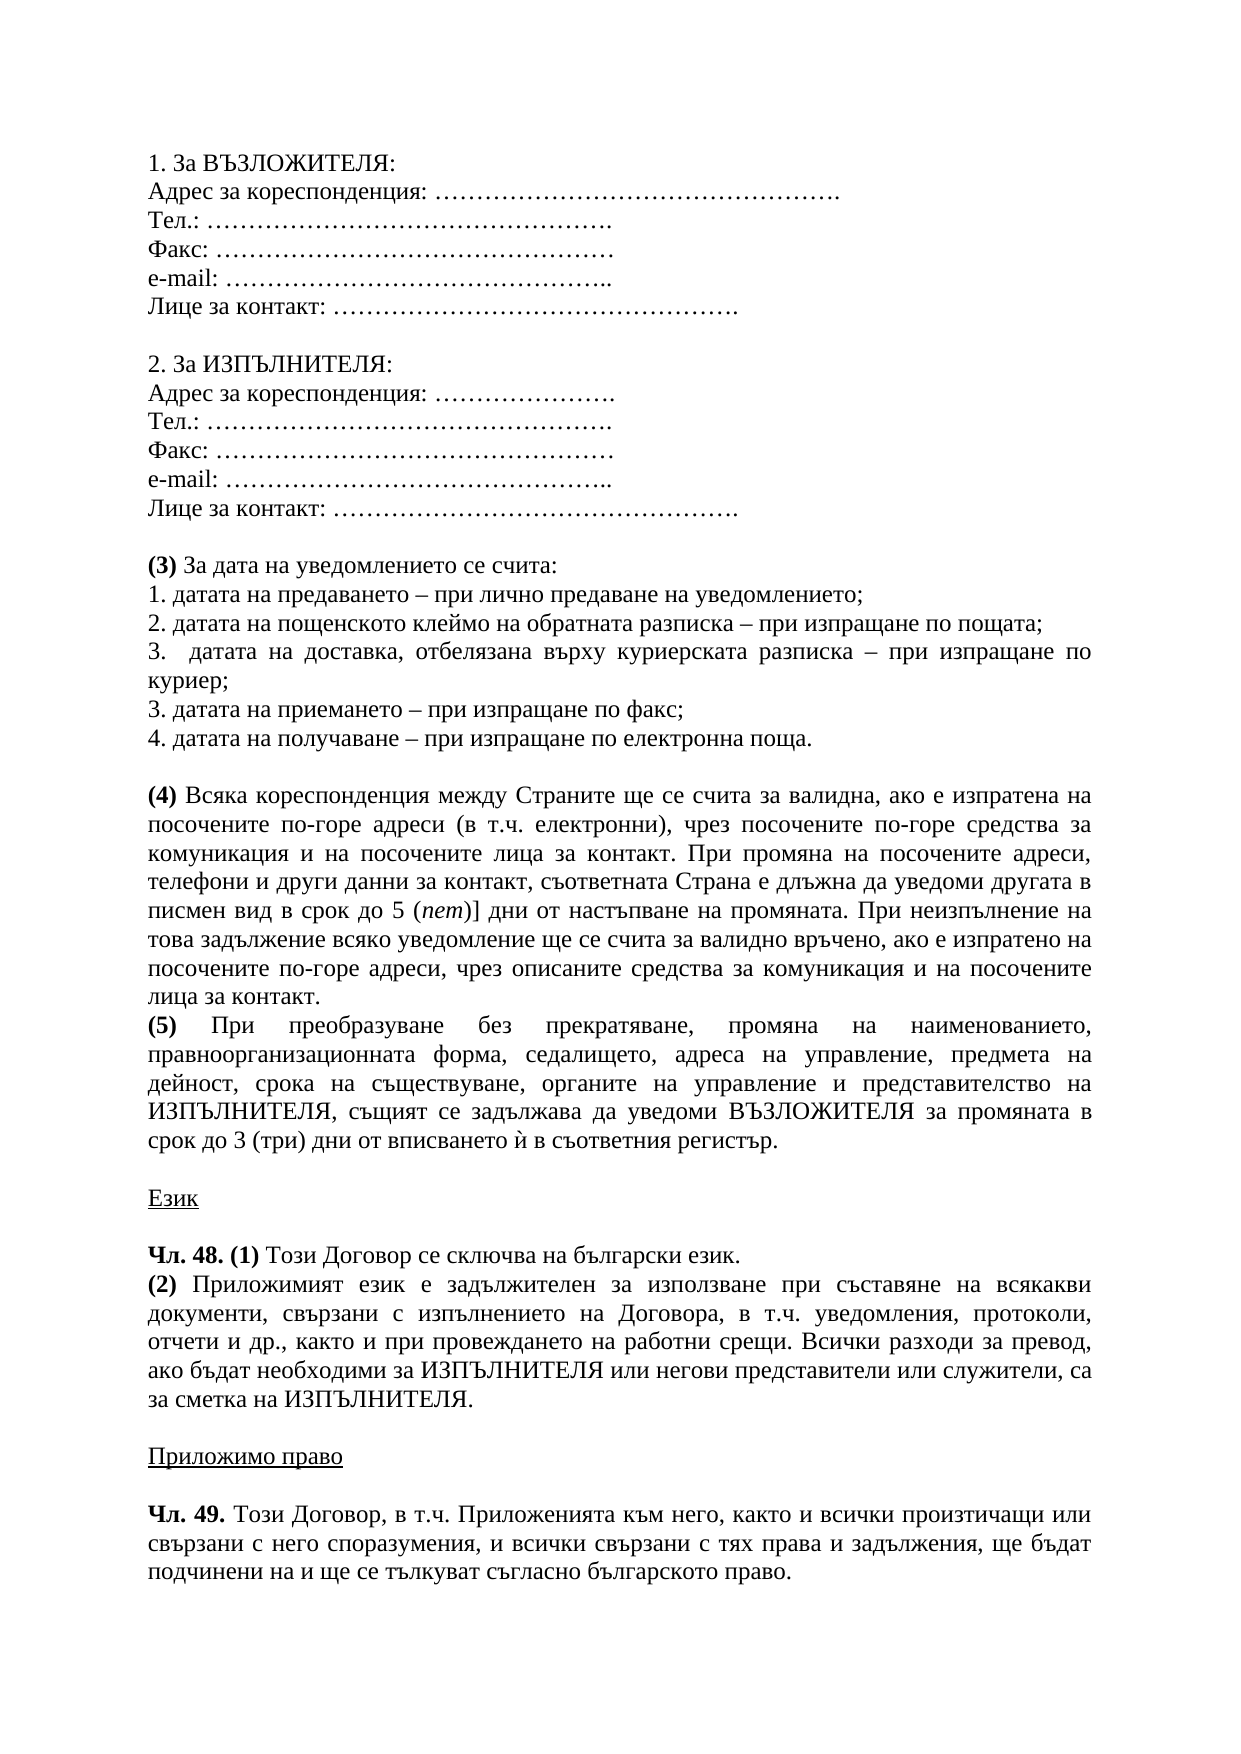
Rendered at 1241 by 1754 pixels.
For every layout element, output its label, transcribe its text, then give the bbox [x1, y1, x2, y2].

text Тел.: …………………………………………. [148, 205, 1093, 234]
text e-mail: ……………………………………….. [148, 464, 1093, 493]
text 2. датата на пощенското клеймо на обратната разписка – при изпращане по пощата; [148, 608, 1093, 636]
text 4. датата на получаване – при изпращане по електронна поща. [148, 723, 1093, 751]
text Факс: ………………………………………… [148, 435, 1093, 464]
text 3. датата на доставка, отбелязана върху куриерската разписка – при изпращане по куриер; [148, 636, 1093, 694]
text Адрес за кореспонденция: …………………. [148, 378, 1093, 406]
text Факс: ………………………………………… [148, 234, 1093, 263]
text 1. датата на предаването – при лично предаване на уведомлението; [148, 579, 1093, 608]
text e-mail: ……………………………………….. [148, 263, 1093, 291]
text Лице за контакт: …………………………………………. [148, 291, 1093, 320]
text Адрес за кореспонденция: …………………………………………. [148, 176, 1093, 205]
text (3) За дата на уведомлението се счита: [148, 550, 1093, 579]
text (2) Приложимият език е задължителен за използване при съставяне на всякакви документи, свързани с изпълнението на Договора, в т.ч. уведомления, протоколи, отчети и др., както и при провеждането на работни срещи. Всички разходи за превод, ако бъдат необходими за ИЗПЪЛНИТЕЛЯ или негови представители или служители, са за сметка на ИЗПЪЛНИТЕЛЯ. [148, 1269, 1093, 1413]
text Приложимо право [148, 1441, 1093, 1470]
text 2. За ИЗПЪЛНИТЕЛЯ: [148, 349, 1093, 378]
text Лице за контакт: …………………………………………. [148, 493, 1093, 521]
text 3. датата на приемането – при изпращане по факс; [148, 694, 1093, 723]
text Тел.: …………………………………………. [148, 406, 1093, 435]
text Чл. 49. Този Договор, в т.ч. Приложенията към него, както и всички произтичащи или свързани с него споразумения, и всички свързани с тях права и задължения, ще бъдат подчинени на и ще се тълкуват съгласно българското право. [148, 1499, 1093, 1585]
text (4) Всяка кореспонденция между Страните ще се счита за валидна, ако е изпратена на посочените по-горе адреси (в т.ч. електронни), чрез посочените по-горе средства за комуникация и на посочените лица за контакт. При промяна на посочените адреси, телефони и други данни за контакт, съответната Страна е длъжна да уведоми другата в писмен вид в срок до 5 (пет)] дни от настъпване на промяната. При неизпълнение на това задължение всяко уведомление ще се счита за валидно връчено, ако е изпратено на посочените по-горе адреси, чрез описаните средства за комуникация и на посочените лица за контакт. [148, 780, 1093, 1010]
text Чл. 48. (1) Този Договор се сключва на български език. [148, 1240, 1093, 1269]
text (5) При преобразуване без прекратяване, промяна на наименованието, правноорганизационната форма, седалището, адреса на управление, предмета на дейност, срока на съществуване, органите на управление и представителство на ИЗПЪЛНИТЕЛЯ, същият се задължава да уведоми ВЪЗЛОЖИТЕЛЯ за промяната в срок до 3 (три) дни от вписването ѝ в съответния регистър. [148, 1010, 1093, 1154]
text 1. За ВЪЗЛОЖИТЕЛЯ: [148, 148, 1093, 176]
text Език [148, 1183, 1093, 1211]
